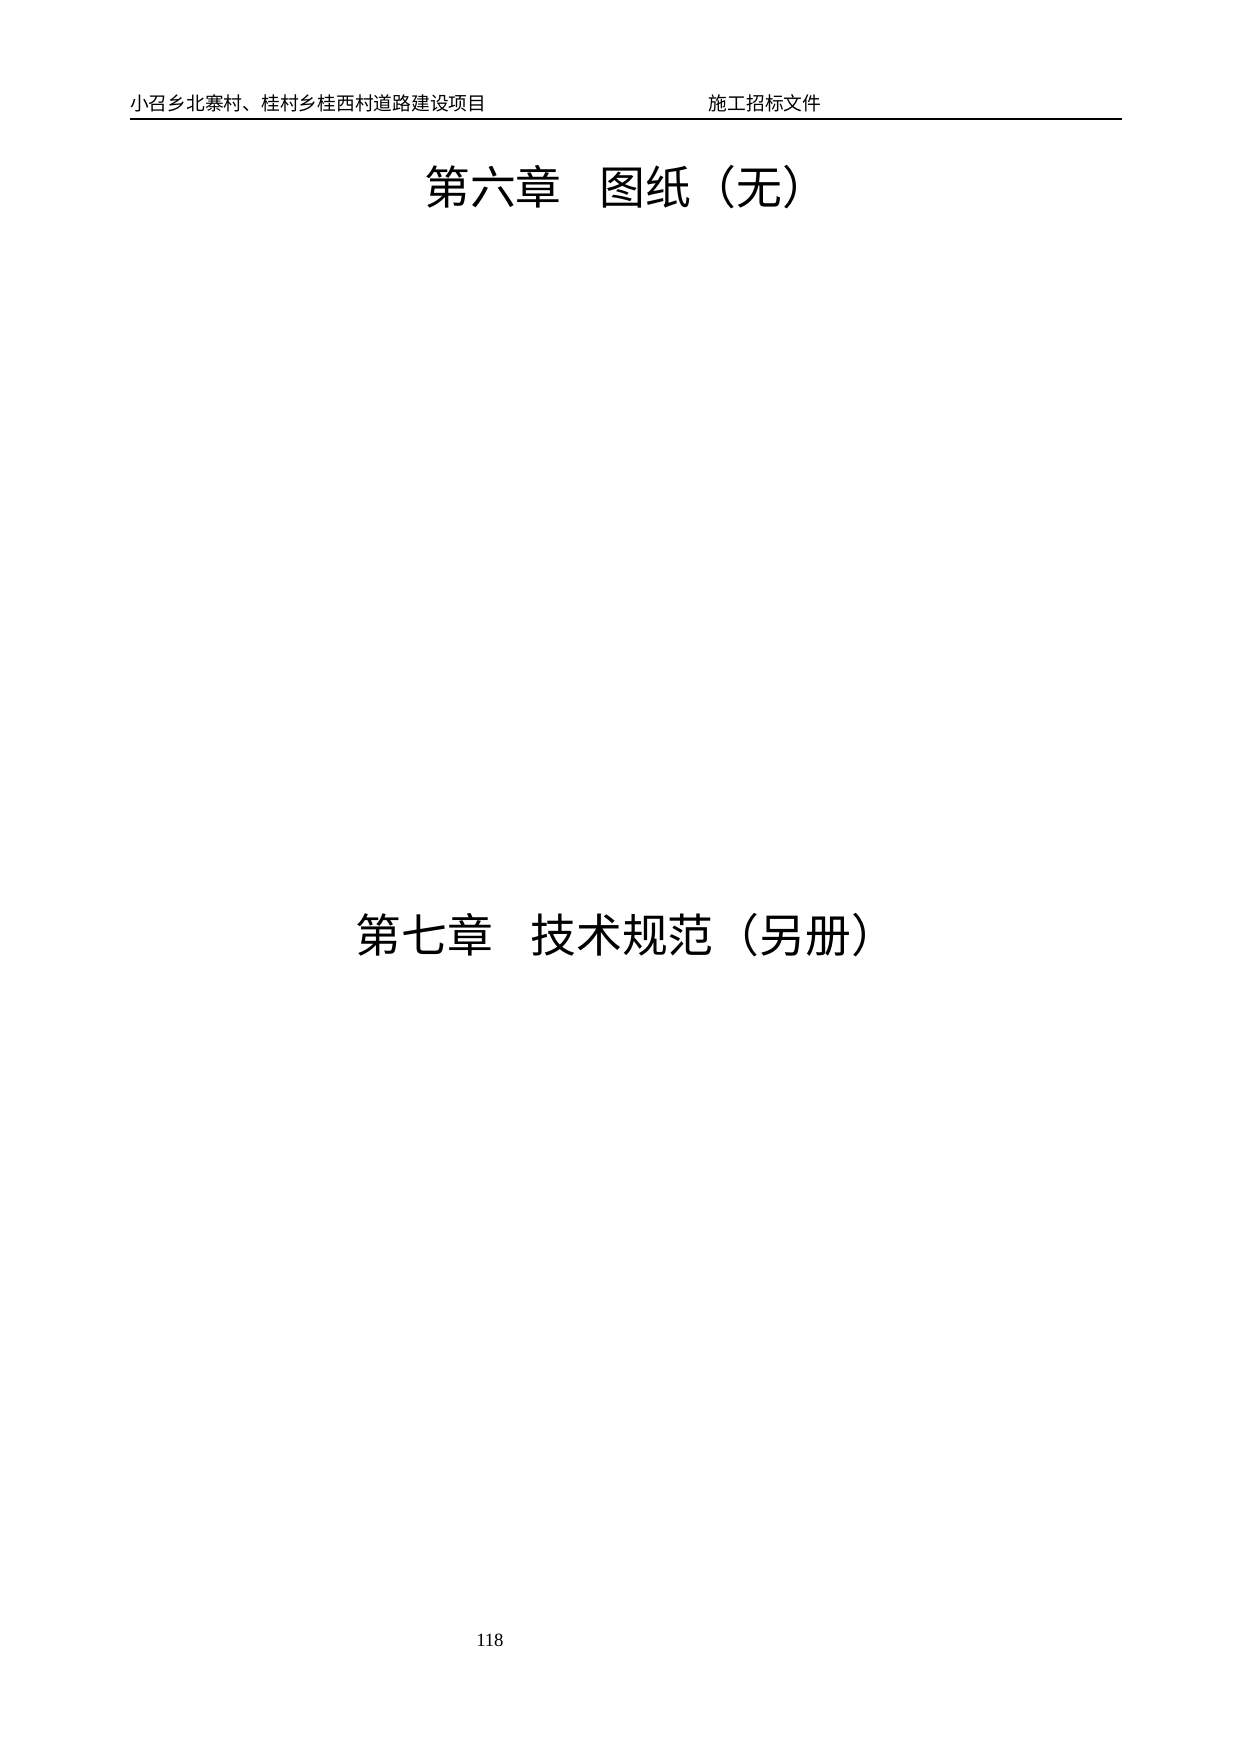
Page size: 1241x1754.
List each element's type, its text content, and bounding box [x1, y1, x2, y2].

text 第七章 技术规范（另册） [130, 883, 1122, 981]
text 第六章 图纸（无） [130, 136, 1122, 233]
